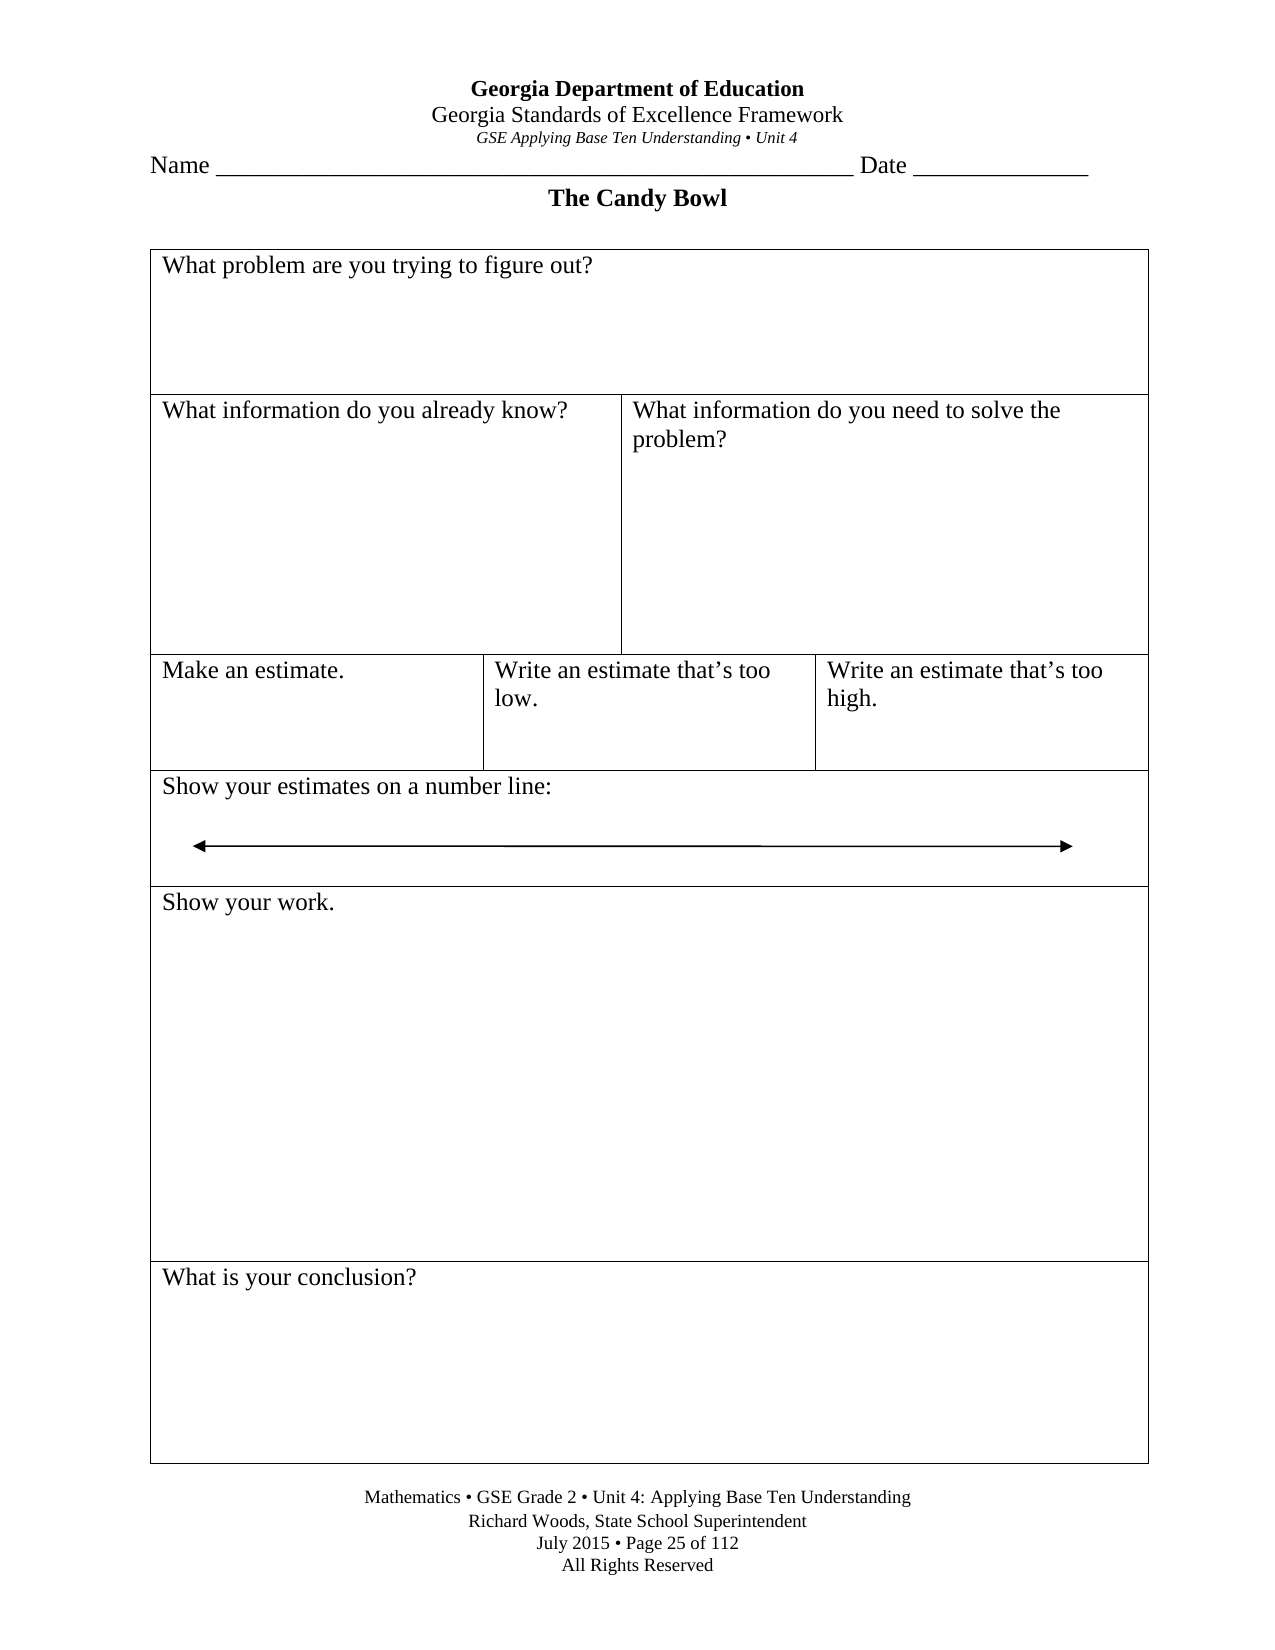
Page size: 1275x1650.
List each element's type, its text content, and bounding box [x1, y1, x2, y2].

text Name ___________________________________________________ Date ______________ [150, 150, 1125, 179]
table_cell Make an estimate. [151, 655, 483, 770]
table_cell Write an estimate that’s too low. [484, 655, 815, 770]
table_header What problem are you trying to figure out? [151, 250, 1148, 394]
table_cell What information do you need to solve the problem? [622, 395, 1148, 654]
table_cell What information do you already know? [151, 395, 621, 654]
table_cell What is your conclusion? [151, 1262, 1148, 1463]
text The Candy Bowl [150, 183, 1125, 212]
table_cell Write an estimate that’s too high. [816, 655, 1148, 770]
table_cell Show your estimates on a number line: [151, 771, 1148, 886]
table_cell Show your work. [151, 887, 1148, 1261]
